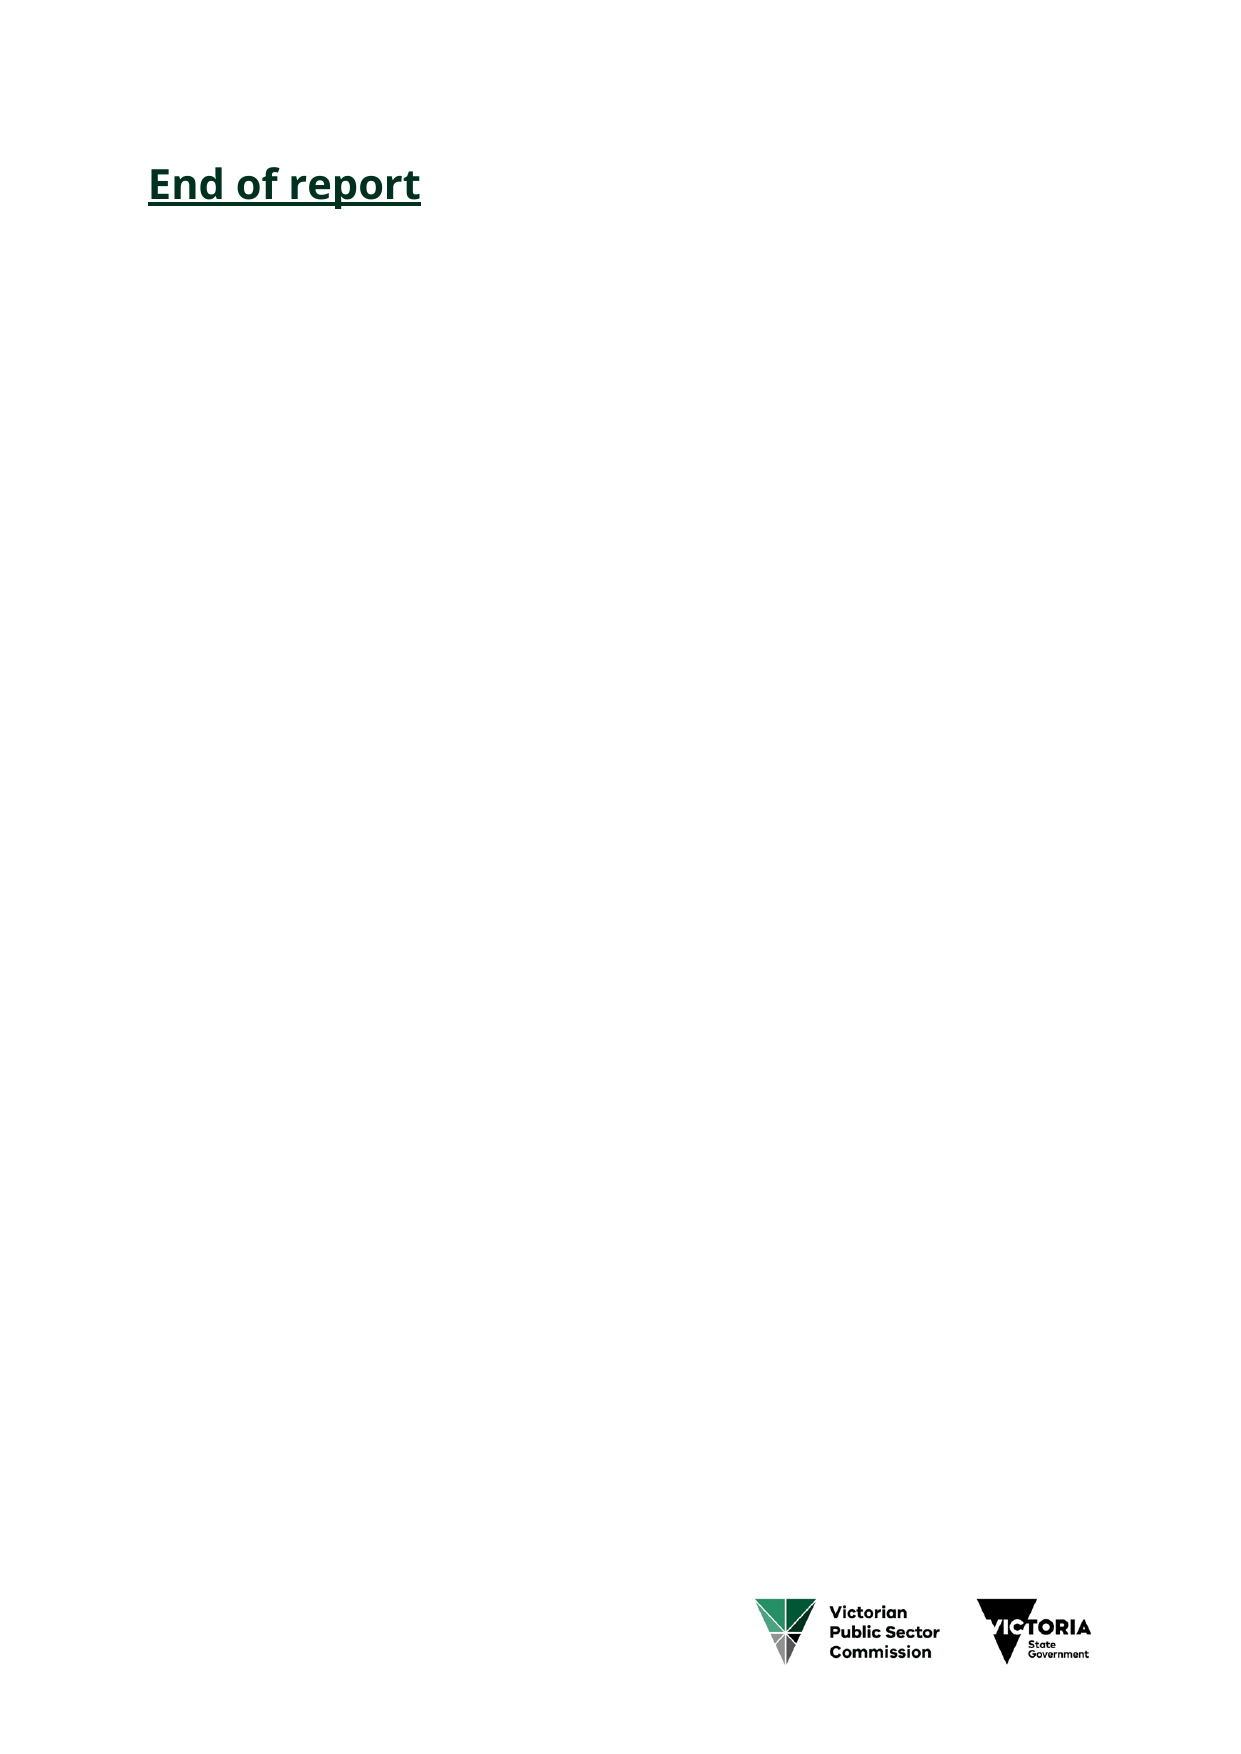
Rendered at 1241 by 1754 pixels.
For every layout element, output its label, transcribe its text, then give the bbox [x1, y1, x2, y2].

picture [754, 1598, 1093, 1666]
subtitle End of report [148, 154, 1092, 211]
